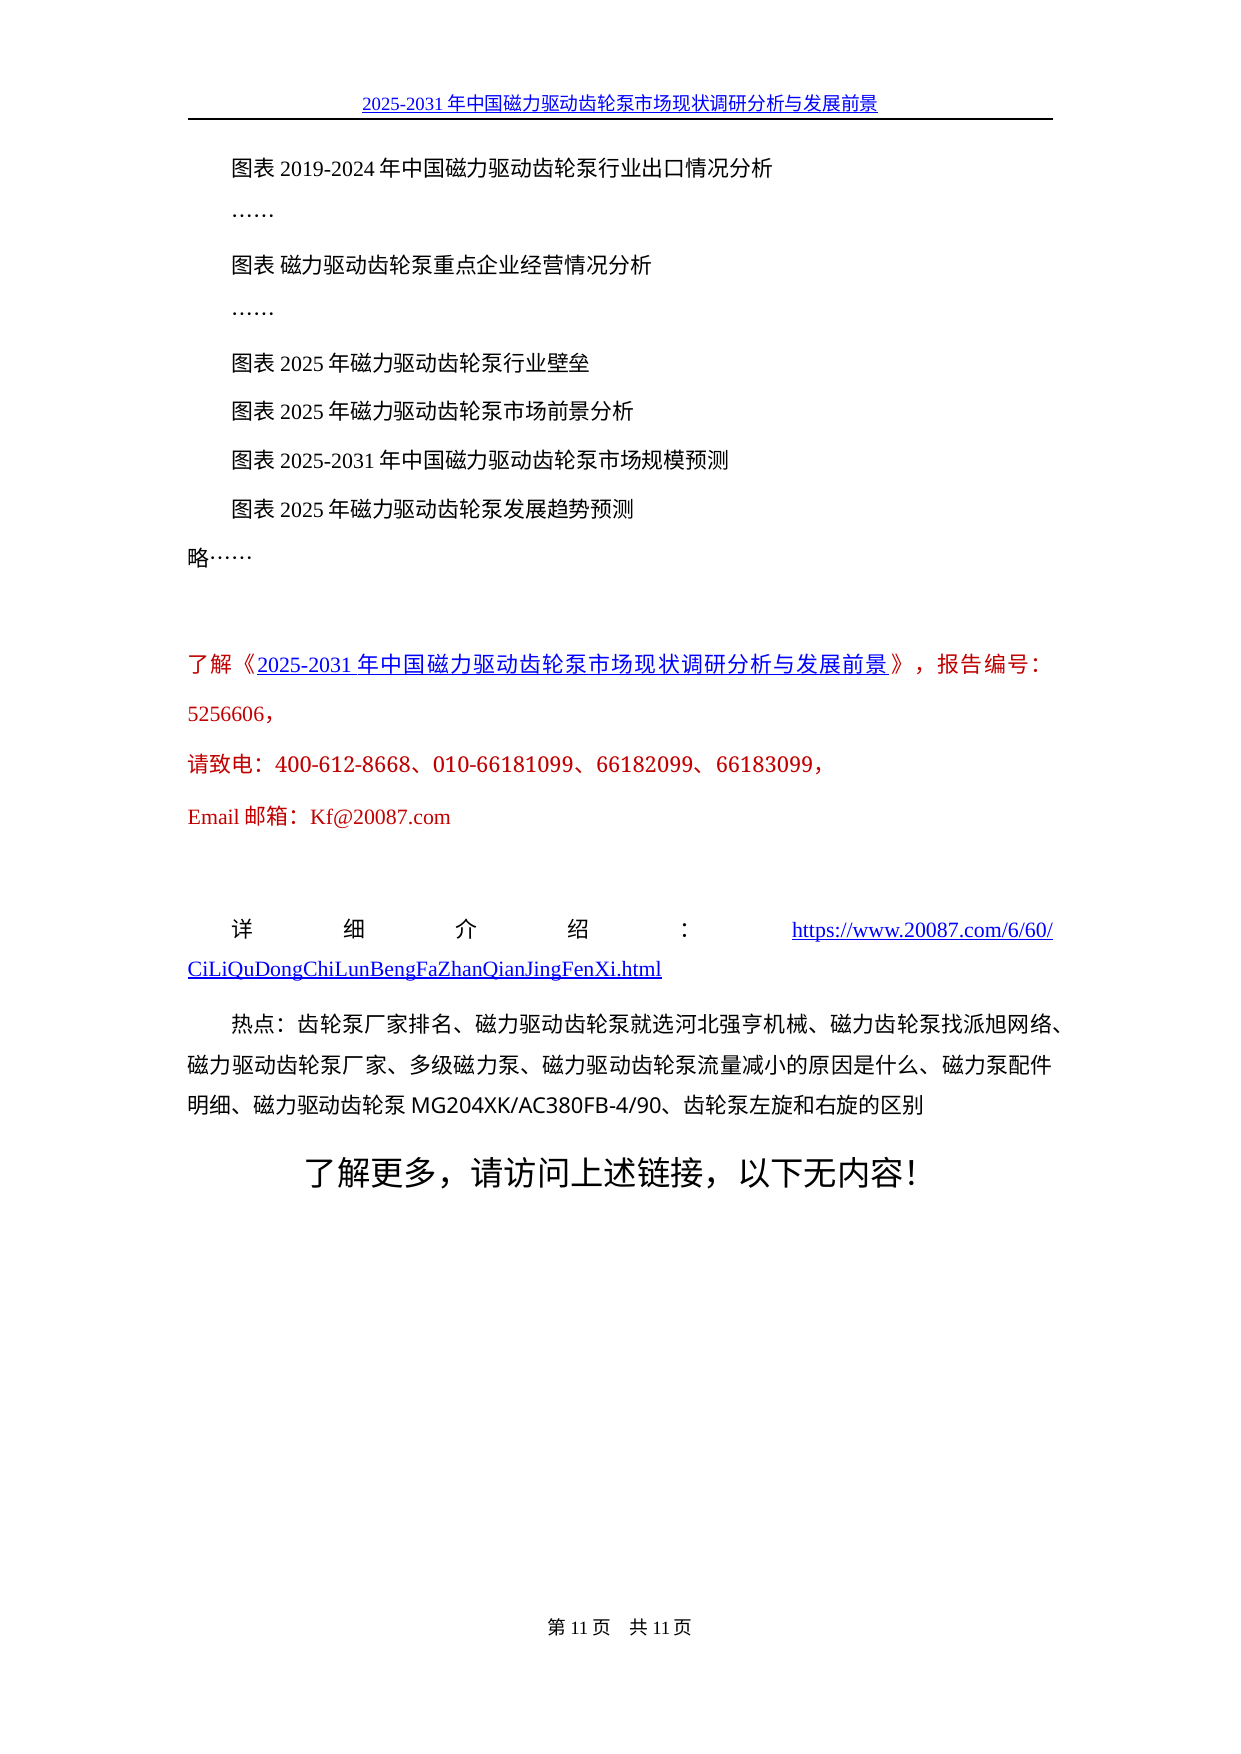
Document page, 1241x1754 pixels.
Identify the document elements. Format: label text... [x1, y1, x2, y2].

text 请致电：400-612-8668、010-66181099、66182099、66183099， [187, 747, 1053, 779]
text 了解《2025-2031年中国磁力驱动齿轮泵市场现状调研分析与发展前景》，报告编号：5256606， [187, 647, 1053, 728]
title 了解更多，请访问上述链接，以下无内容！ [187, 1138, 1053, 1203]
text 详细介绍：https://www.20087.com/6/60/CiLiQuDongChiLunBengFaZhanQianJingFenXi.html [187, 911, 1053, 984]
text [187, 150, 1053, 573]
text Email邮箱：Kf@20087.com [187, 798, 1053, 831]
text 热点：齿轮泵厂家排名、磁力驱动齿轮泵就选河北强亨机械、磁力齿轮泵找派旭网络、磁力驱动齿轮泵厂家、多级磁力泵、磁力驱动齿轮泵流量减小的原因是什么、磁力泵配件明细、磁力驱动齿轮泵MG204XK/AC380FB-4/90、齿轮泵左旋和右旋的区别 [187, 1007, 1053, 1121]
